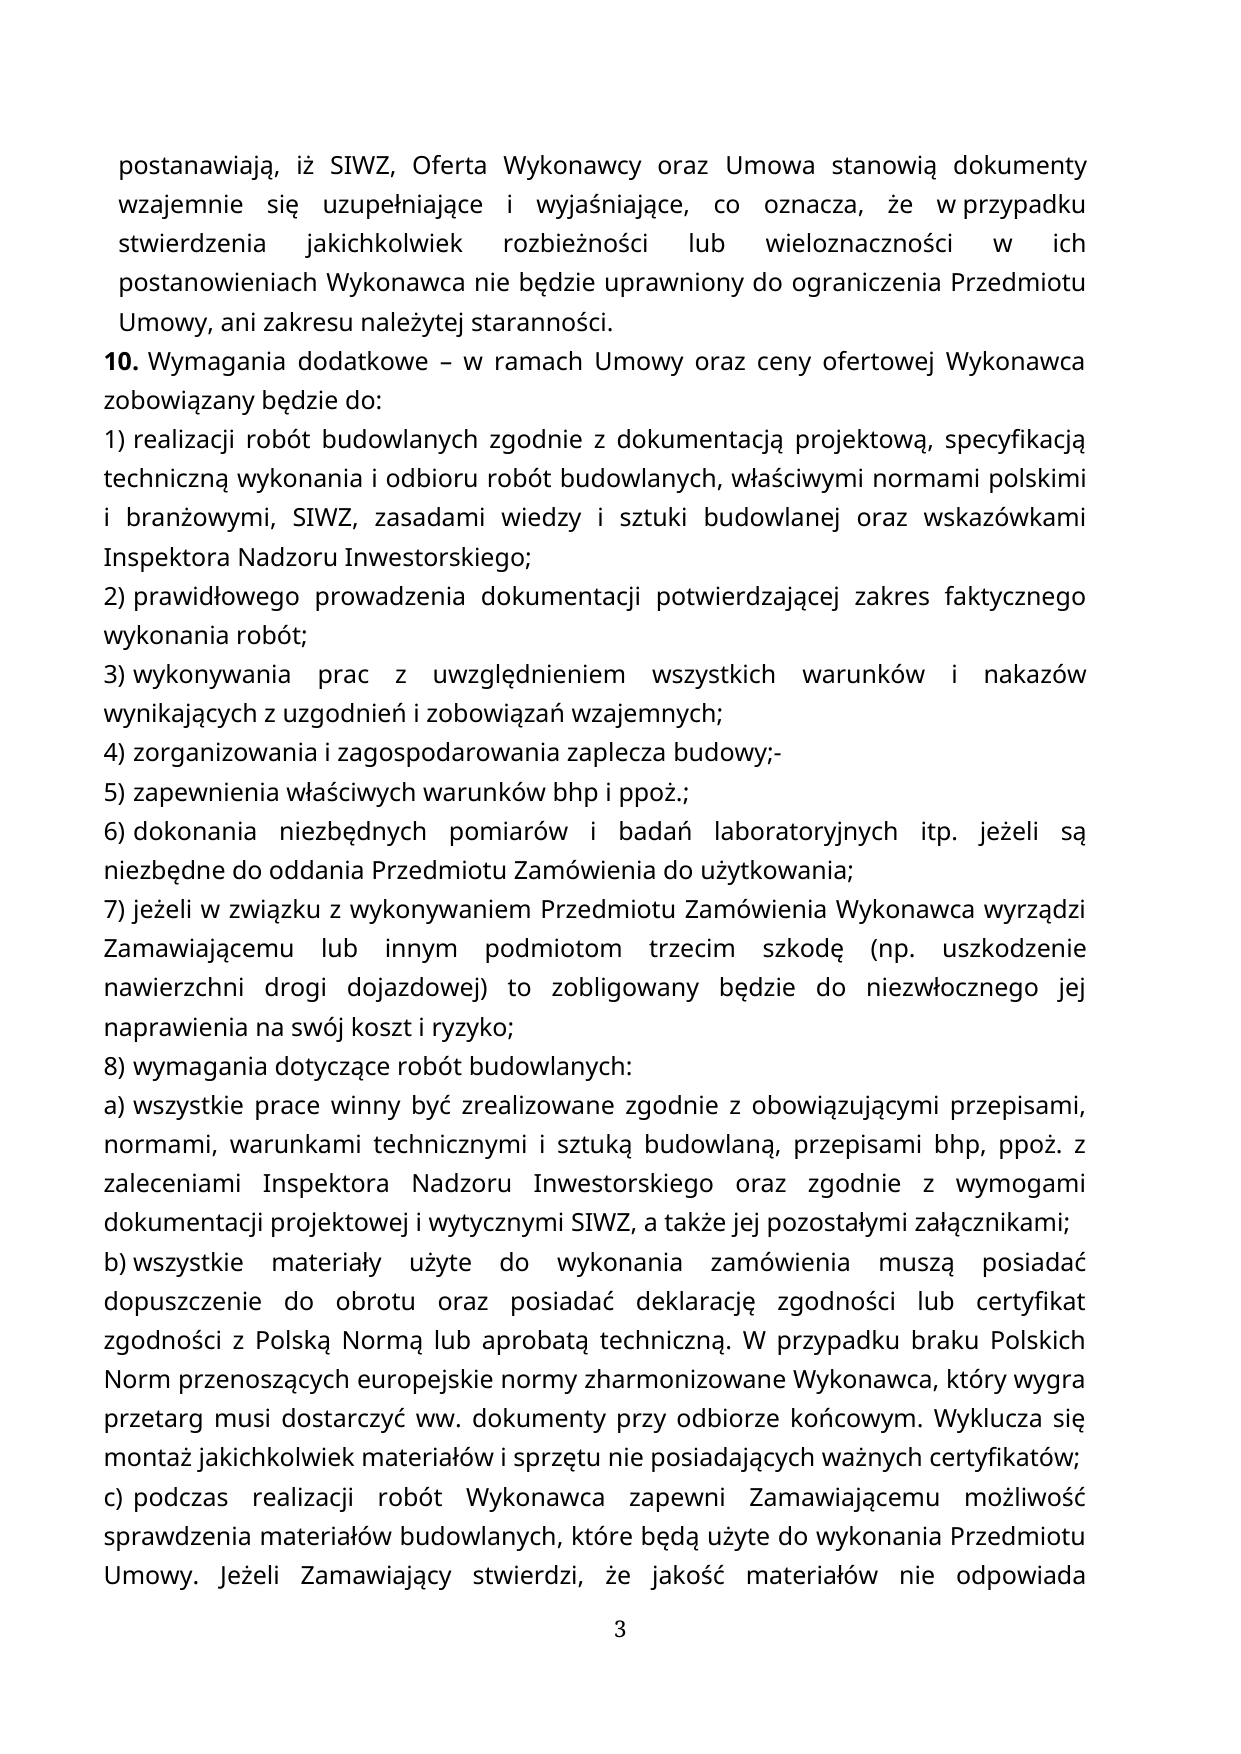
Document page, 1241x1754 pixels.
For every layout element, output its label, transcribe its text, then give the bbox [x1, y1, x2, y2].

list jeżeli w związku z wykonywaniem Przedmiotu Zamówienia Wykonawca wyrządzi Zamawiającemu lub innym podmiotom trzecim szkodę (np. uszkodzenie nawierzchni drogi dojazdowej) to zobligowany będzie do niezwłocznego jej naprawienia na swój koszt i ryzyko; [103, 892, 1087, 1043]
list wszystkie materiały użyte do wykonania zamówienia muszą posiadać dopuszczenie do obrotu oraz posiadać deklarację zgodności lub certyfikat zgodności z Polską Normą lub aprobatą techniczną. W przypadku braku Polskich Norm przenoszących europejskie normy zharmonizowane Wykonawca, który wygra przetarg musi dostarczyć ww. dokumenty przy odbiorze końcowym. Wyklucza się montaż jakichkolwiek materiałów i sprzętu nie posiadających ważnych certyfikatów; [103, 1244, 1087, 1474]
list wymagania dotyczące robót budowlanych: [103, 1048, 1087, 1082]
list dokonania niezbędnych pomiarów i badań laboratoryjnych itp. jeżeli są niezbędne do oddania Przedmiotu Zamówienia do użytkowania; [103, 813, 1087, 887]
list Wymagania dodatkowe – w ramach Umowy oraz ceny ofertowej Wykonawca zobowiązany będzie do: [103, 343, 1087, 417]
list zapewnienia właściwych warunków bhp i ppoż.; [103, 774, 1087, 808]
list prawidłowego prowadzenia dokumentacji potwierdzającej zakres faktycznego wykonania robót; [103, 578, 1087, 652]
list wykonywania prac z uwzględnieniem wszystkich warunków i nakazów wynikających z uzgodnień i zobowiązań wzajemnych; [103, 657, 1087, 730]
list zorganizowania i zagospodarowania zaplecza budowy;- [103, 735, 1087, 769]
list wszystkie prace winny być zrealizowane zgodnie z obowiązującymi przepisami, normami, warunkami technicznymi i sztuką budowlaną, przepisami bhp, ppoż. z zaleceniami Inspektora Nadzoru Inwestorskiego oraz zgodnie z wymogami dokumentacji projektowej i wytycznymi SIWZ, a także jej pozostałymi załącznikami; [103, 1088, 1087, 1239]
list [103, 1479, 1087, 1592]
list realizacji robót budowlanych zgodnie z dokumentacją projektową, specyfikacją techniczną wykonania i odbioru robót budowlanych, właściwymi normami polskimi i branżowymi, SIWZ, zasadami wiedzy i sztuki budowlanej oraz wskazówkami Inspektora Nadzoru Inwestorskiego; [103, 422, 1087, 573]
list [118, 148, 1087, 338]
